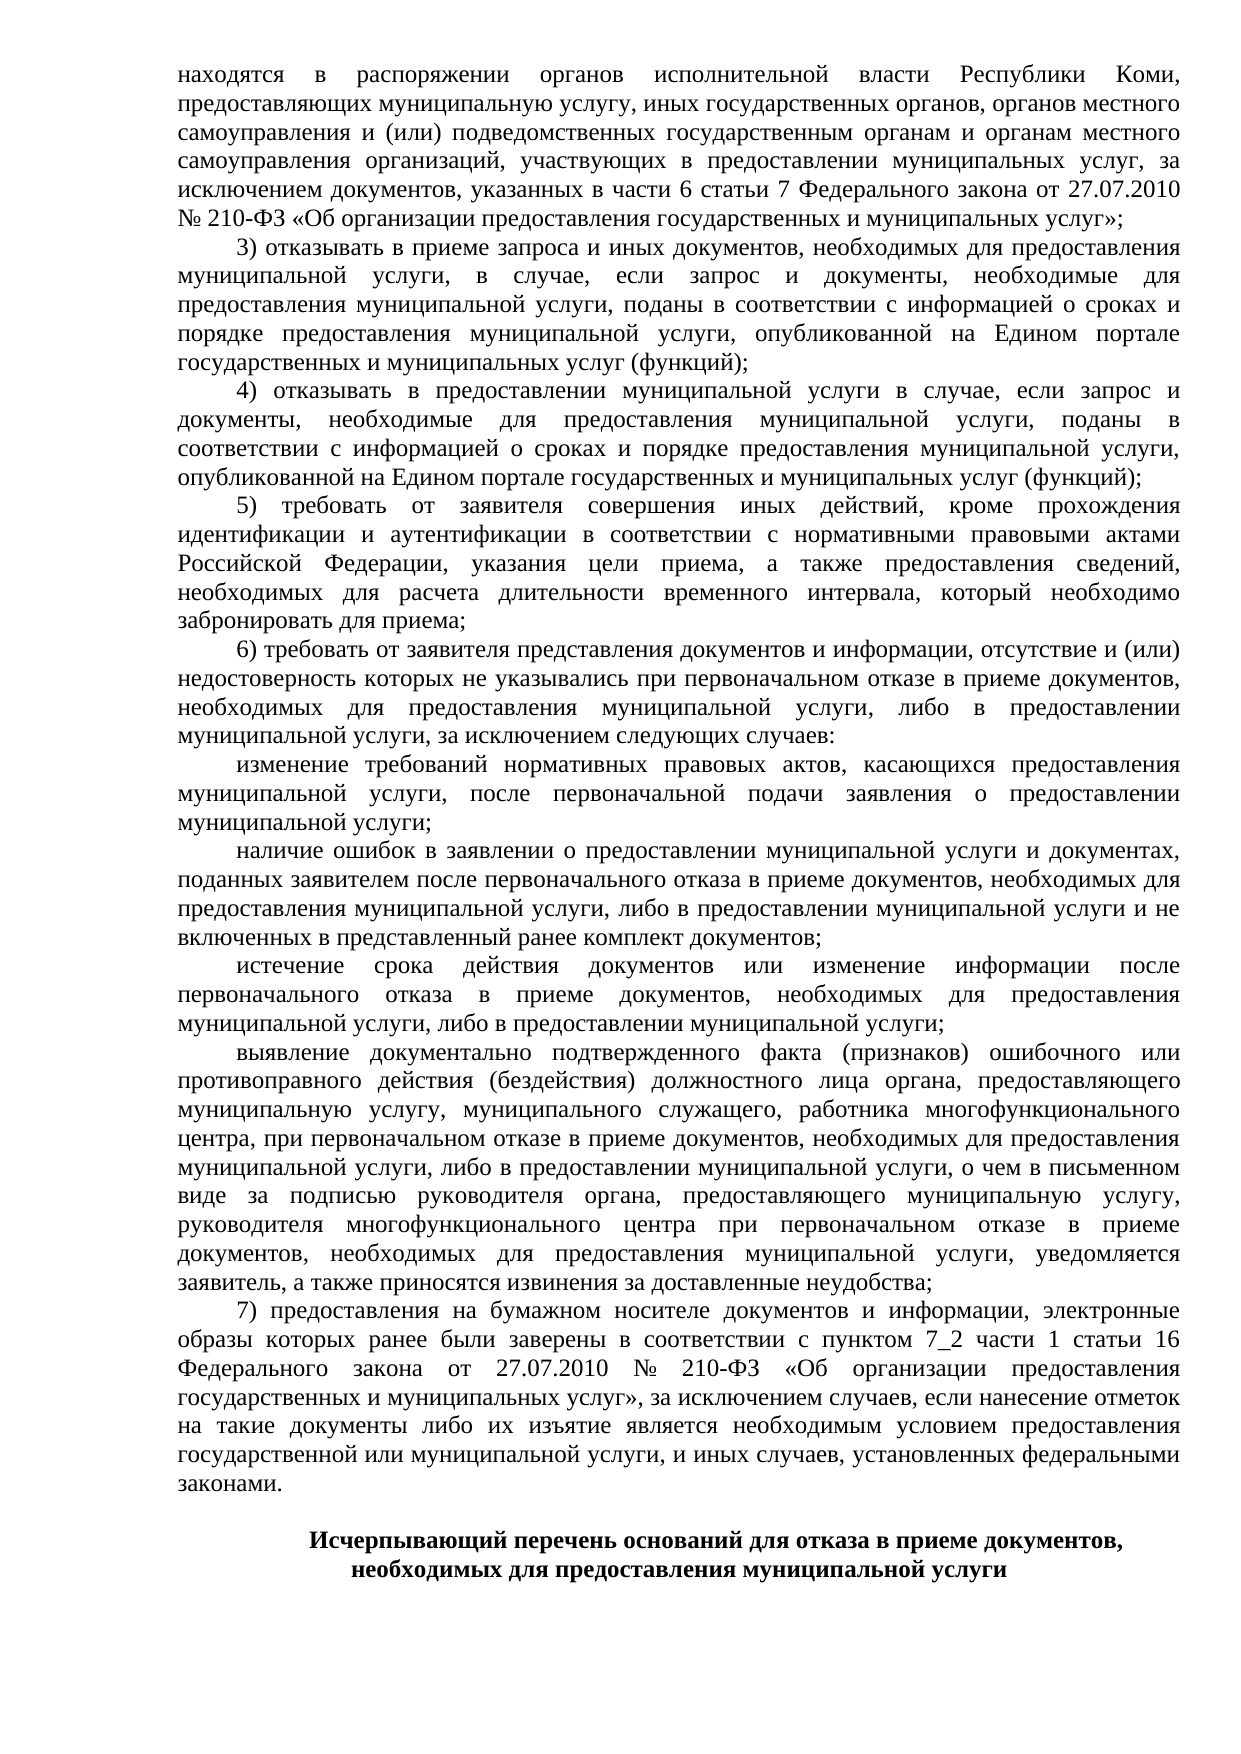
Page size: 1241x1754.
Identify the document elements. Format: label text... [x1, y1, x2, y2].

text 7) предоставления на бумажном носителе документов и информации, электронные образы которых ранее были заверены в соответствии с пунктом 7_2 части 1 статьи 16 Федерального закона от 27.07.2010 № 210-ФЗ «Об организации предоставления государственных и муниципальных услуг», за исключением случаев, если нанесение отметок на такие документы либо их изъятие является необходимым условием предоставления государственной или муниципальной услуги, и иных случаев, установленных федеральными законами. [177, 1295, 1181, 1497]
text наличие ошибок в заявлении о предоставлении муниципальной услуги и документах, поданных заявителем после первоначального отказа в приеме документов, необходимых для предоставления муниципальной услуги, либо в предоставлении муниципальной услуги и не включенных в представленный ранее комплект документов; [177, 835, 1181, 950]
text истечение срока действия документов или изменение информации после первоначального отказа в приеме документов, необходимых для предоставления муниципальной услуги, либо в предоставлении муниципальной услуги; [177, 950, 1181, 1037]
text 3) отказывать в приеме запроса и иных документов, необходимых для предоставления муниципальной услуги, в случае, если запрос и документы, необходимые для предоставления муниципальной услуги, поданы в соответствии с информацией о сроках и порядке предоставления муниципальной услуги, опубликованной на Едином портале государственных и муниципальных услуг (функций); [177, 232, 1181, 375]
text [177, 59, 1181, 232]
text Исчерпывающий перечень оснований для отказа в приеме документов, необходимых для предоставления муниципальной услуги [177, 1525, 1181, 1583]
text выявление документально подтвержденного факта (признаков) ошибочного или противоправного действия (бездействия) должностного лица органа, предоставляющего муниципальную услугу, муниципального служащего, работника многофункционального центра, при первоначальном отказе в приеме документов, необходимых для предоставления муниципальной услуги, либо в предоставлении муниципальной услуги, о чем в письменном виде за подписью руководителя органа, предоставляющего муниципальную услугу, руководителя многофункционального центра при первоначальном отказе в приеме документов, необходимых для предоставления муниципальной услуги, уведомляется заявитель, а также приносятся извинения за доставленные неудобства; [177, 1037, 1181, 1295]
text 6) требовать от заявителя представления документов и информации, отсутствие и (или) недостоверность которых не указывались при первоначальном отказе в приеме документов, необходимых для предоставления муниципальной услуги, либо в предоставлении муниципальной услуги, за исключением следующих случаев: [177, 634, 1181, 749]
text 5) требовать от заявителя совершения иных действий, кроме прохождения идентификации и аутентификации в соответствии с нормативными правовыми актами Российской Федерации, указания цели приема, а также предоставления сведений, необходимых для расчета длительности временного интервала, который необходимо забронировать для приема; [177, 490, 1181, 634]
text изменение требований нормативных правовых актов, касающихся предоставления муниципальной услуги, после первоначальной подачи заявления о предоставлении муниципальной услуги; [177, 749, 1181, 835]
text 4) отказывать в предоставлении муниципальной услуги в случае, если запрос и документы, необходимые для предоставления муниципальной услуги, поданы в соответствии с информацией о сроках и порядке предоставления муниципальной услуги, опубликованной на Едином портале государственных и муниципальных услуг (функций); [177, 375, 1181, 490]
